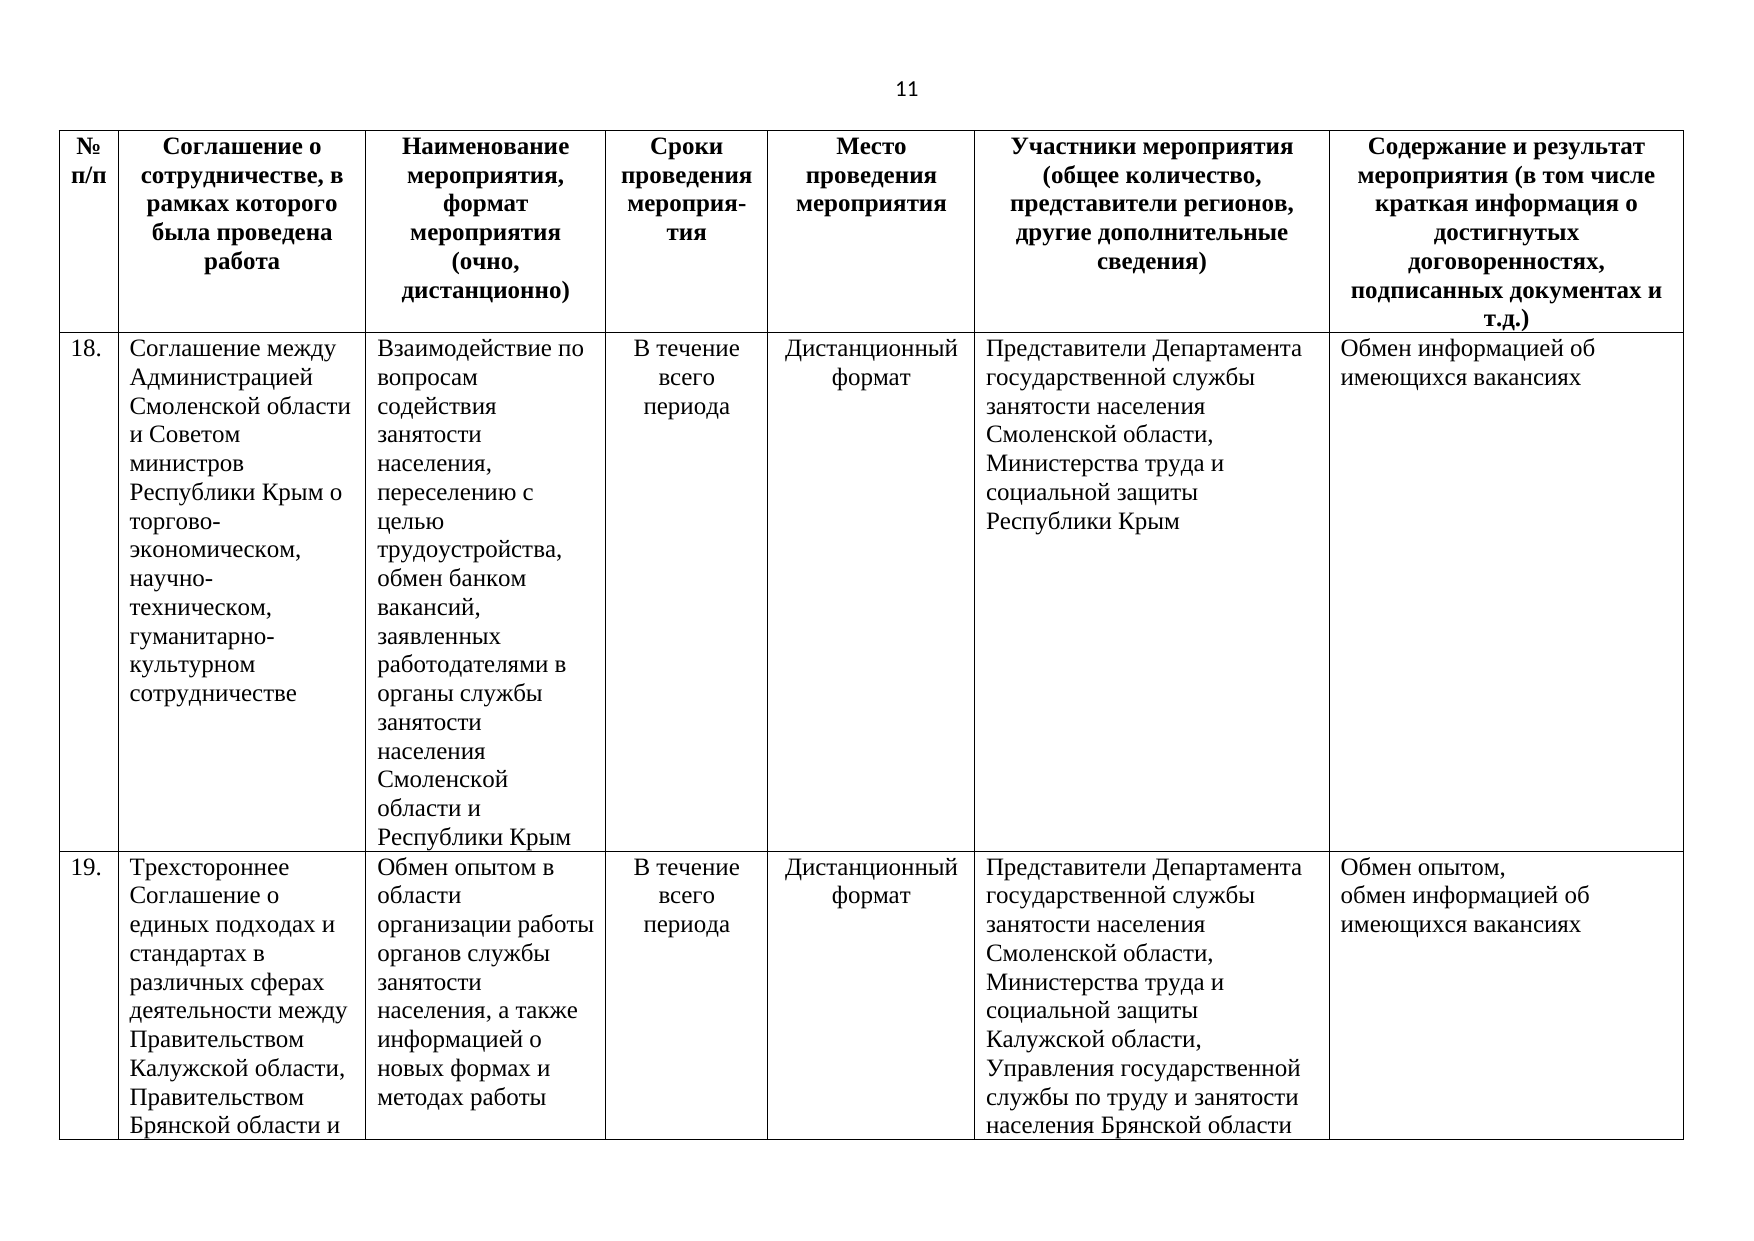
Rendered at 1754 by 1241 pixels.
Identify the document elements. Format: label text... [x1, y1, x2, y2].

table_header Содержание и результат мероприятия (в том числе краткая информация о достигнутых договоренностях, подписанных документах и т.д.) [1330, 131, 1683, 332]
table_header Наименование мероприятия, формат мероприятия (очно, дистанционно) [366, 131, 605, 332]
table_cell Представители Департамента государственной службы занятости населения Смоленской области, Министерства труда и социальной защиты Республики Крым [975, 333, 1329, 851]
table_cell 18. [60, 333, 118, 851]
table_header Сроки проведения мероприя-тия [606, 131, 767, 332]
table_cell В течение всего периода [606, 852, 767, 1139]
table_header Соглашение о сотрудничестве, в рамках которого была проведена работа [119, 131, 365, 332]
table_cell Соглашение между Администрацией Смоленской области и Советом министров Республики Крым о торгово-экономическом, научно-техническом, гуманитарно-культурном сотрудничестве [119, 333, 365, 851]
table_cell Обмен опытом, обмен информацией об имеющихся вакансиях [1330, 852, 1683, 1139]
table_cell 19. [60, 852, 118, 1139]
table_header Участники мероприятия (общее количество, представители регионов, другие дополнительные сведения) [975, 131, 1329, 332]
table_cell Обмен информацией об имеющихся вакансиях [1330, 333, 1683, 851]
table_cell В течение всего периода [606, 333, 767, 851]
table_cell Обмен опытом в области организации работы органов службы занятости населения, а также информацией о новых формах и методах работы [366, 852, 605, 1139]
table_cell Дистанционный формат [768, 852, 974, 1139]
table_header Место проведения мероприятия [768, 131, 974, 332]
table_cell Взаимодействие по вопросам содействия занятости населения, переселению с целью трудоустройства, обмен банком вакансий, заявленных работодателями в органы службы занятости населения Смоленской области и Республики Крым [366, 333, 605, 851]
table_header № п/п [60, 131, 118, 332]
table_cell Дистанционный формат [768, 333, 974, 851]
